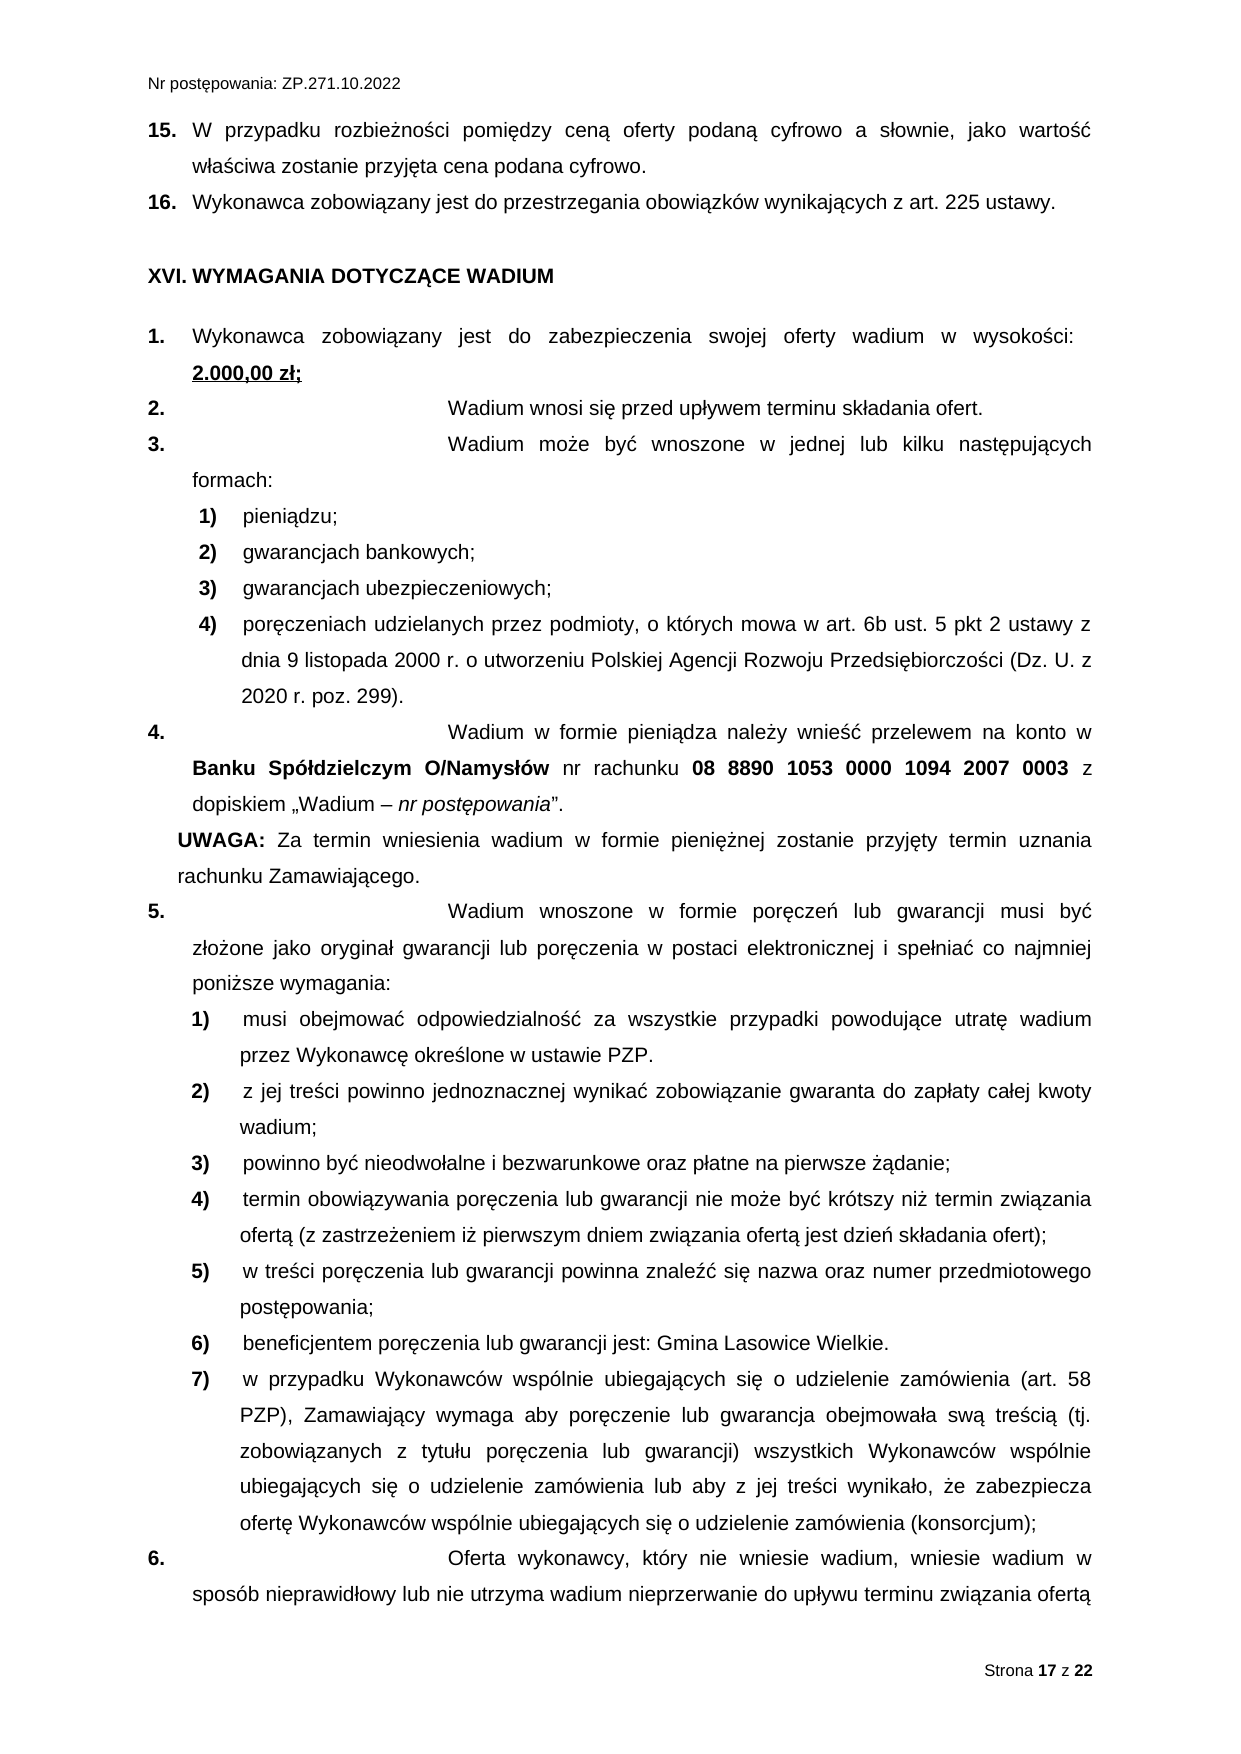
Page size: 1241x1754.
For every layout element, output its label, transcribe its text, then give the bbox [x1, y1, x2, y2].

list Wadium wnosi się przed upływem terminu składania ofert. [148, 396, 1092, 420]
list pieniądzu; [198, 504, 1092, 528]
list termin obowiązywania poręczenia lub gwarancji nie może być krótszy niż termin związania ofertą (z zastrzeżeniem iż pierwszym dniem związania ofertą jest dzień składania ofert); [191, 1187, 1092, 1247]
list Wykonawca zobowiązany jest do zabezpieczenia swojej oferty wadium w wysokości: 2.000,00 zł; [148, 324, 1092, 384]
list WYMAGANIA DOTYCZĄCE WADIUM [148, 263, 1090, 287]
list Wykonawca zobowiązany jest do przestrzegania obowiązków wynikających z art. 225 ustawy. [148, 190, 1092, 214]
list w treści poręczenia lub gwarancji powinna znaleźć się nazwa oraz numer przedmiotowego postępowania; [191, 1259, 1092, 1319]
list powinno być nieodwołalne i bezwarunkowe oraz płatne na pierwsze żądanie; [191, 1151, 1092, 1175]
list gwarancjach bankowych; [198, 540, 1092, 564]
list Wadium może być wnoszone w jednej lub kilku następujących formach: [148, 432, 1092, 492]
list beneficjentem poręczenia lub gwarancji jest: Gmina Lasowice Wielkie. [191, 1331, 1092, 1354]
list gwarancjach ubezpieczeniowych; [198, 576, 1092, 600]
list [148, 1546, 1092, 1606]
list Wadium w formie pieniądza należy wnieść przelewem na konto w Banku Spółdzielczym O/Namysłów nr rachunku 08 8890 1053 0000 1094 2007 0003 z dopiskiem „Wadium – nr postępowania”. [148, 720, 1092, 816]
list z jej treści powinno jednoznacznej wynikać zobowiązanie gwaranta do zapłaty całej kwoty wadium; [191, 1079, 1092, 1139]
list Wadium wnoszone w formie poręczeń lub gwarancji musi być złożone jako oryginał gwarancji lub poręczenia w postaci elektronicznej i spełniać co najmniej poniższe wymagania: [148, 899, 1092, 995]
list w przypadku Wykonawców wspólnie ubiegających się o udzielenie zamówienia (art. 58 PZP), Zamawiający wymaga aby poręczenie lub gwarancja obejmowała swą treścią (tj. zobowiązanych z tytułu poręczenia lub gwarancji) wszystkich Wykonawców wspólnie ubiegających się o udzielenie zamówienia lub aby z jej treści wynikało, że zabezpiecza ofertę Wykonawców wspólnie ubiegających się o udzielenie zamówienia (konsorcjum); [191, 1367, 1092, 1534]
list W przypadku rozbieżności pomiędzy ceną oferty podaną cyfrowo a słownie, jako wartość właściwa zostanie przyjęta cena podana cyfrowo. [148, 118, 1092, 178]
list poręczeniach udzielanych przez podmioty, o których mowa w art. 6b ust. 5 pkt 2 ustawy z dnia 9 listopada 2000 r. o utworzeniu Polskiej Agencji Rozwoju Przedsiębiorczości (Dz. U. z 2020 r. poz. 299). [198, 612, 1092, 708]
text UWAGA: Za termin wniesienia wadium w formie pieniężnej zostanie przyjęty termin uznania rachunku Zamawiającego. [177, 827, 1092, 887]
list musi obejmować odpowiedzialność za wszystkie przypadki powodujące utratę wadium przez Wykonawcę określone w ustawie PZP. [191, 1007, 1092, 1067]
